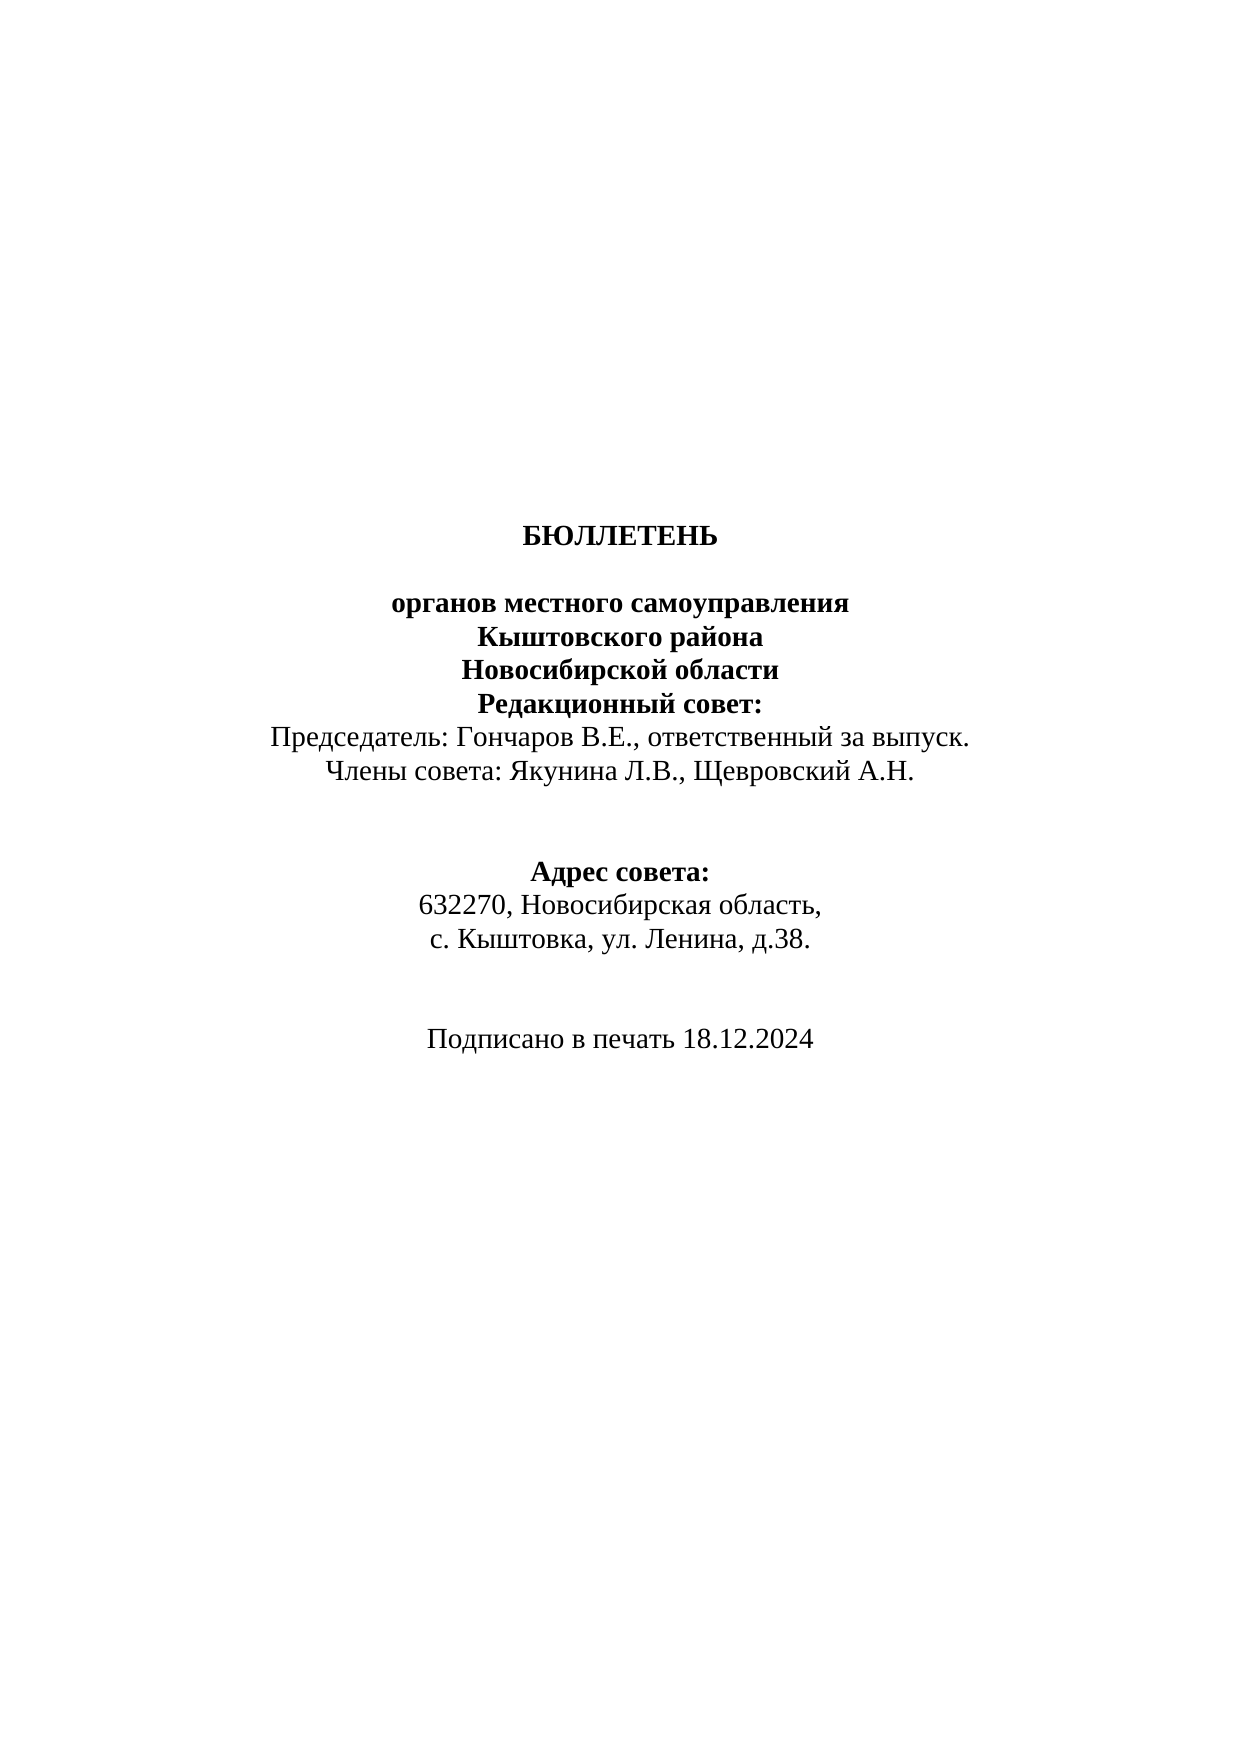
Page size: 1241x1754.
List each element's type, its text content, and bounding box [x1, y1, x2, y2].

text Члены совета: Якунина Л.В., Щевровский А.Н. [89, 753, 1152, 787]
text Редакционный совет: [89, 686, 1152, 719]
text Адрес совета: [89, 854, 1152, 887]
text Новосибирской области [89, 652, 1152, 686]
subtitle БЮЛЛЕТЕНЬ [89, 518, 1152, 552]
subtitle органов местного самоуправления [89, 585, 1152, 619]
text 632270, Новосибирская область, [89, 887, 1152, 921]
text с. Кыштовка, ул. Ленина, д.38. [89, 921, 1152, 954]
text Подписано в печать 18.12.2024 [89, 1021, 1152, 1055]
text Председатель: Гончаров В.Е., ответственный за выпуск. [89, 719, 1152, 753]
subtitle Кыштовского района [89, 619, 1152, 652]
